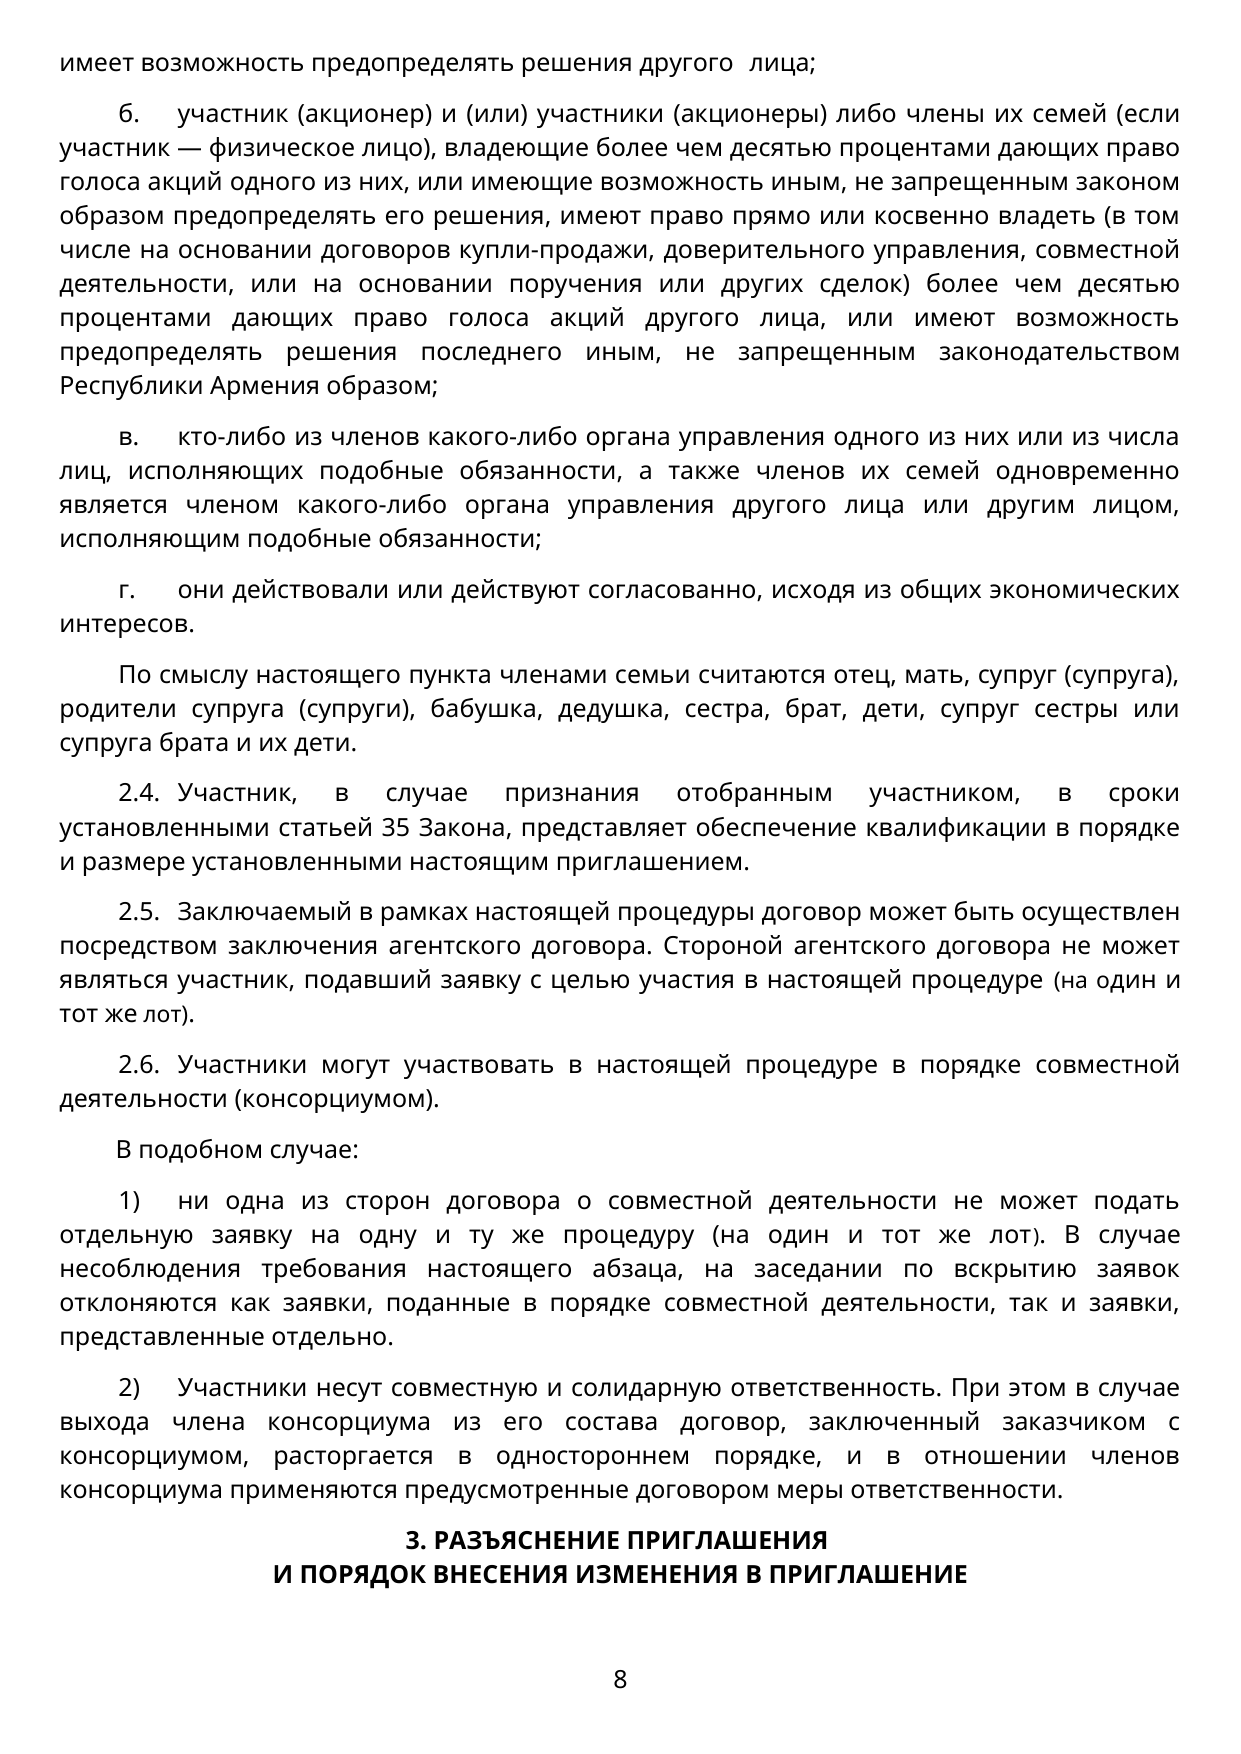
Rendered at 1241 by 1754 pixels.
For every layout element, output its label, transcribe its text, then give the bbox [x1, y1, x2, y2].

text г. они действовали или действуют согласованно, исходя из общих экономических интересов. [59, 571, 1181, 639]
text 2.6. Участники могут участвовать в настоящей процедуре в порядке совместной деятельности (консорциумом). [59, 1047, 1181, 1115]
text По смыслу настоящего пункта членами семьи считаются отец, мать, супруг (супруга), родители супруга (супруги), бабушка, дедушка, сестра, брат, дети, супруг сестры или супруга брата и их дети. [59, 656, 1181, 758]
text 2) Участники несут совместную и солидарную ответственность. При этом в случае выхода члена консорциума из его состава договор, заключенный заказчиком с консорциумом, расторгается в одностороннем порядке, и в отношении членов консорциума применяются предусмотренные договором меры ответственности. [59, 1369, 1181, 1506]
text 1) ни одна из сторон договора о совместной деятельности не может подать отдельную заявку на одну и ту же процедуру (на один и тот же лот). В случае несоблюдения требования настоящего абзаца, на заседании по вскрытию заявок отклоняются как заявки, поданные в порядке совместной деятельности, так и заявки, представленные отдельно. [59, 1182, 1181, 1353]
text в. кто-либо из членов какого-либо органа управления одного из них или из числа лиц, исполняющих подобные обязанности, а также членов их семей одновременно является членом какого-либо органа управления другого лица или другим лицом, исполняющим подобные обязанности; [59, 418, 1181, 555]
text 2.4. Участник, в случае признания отобранным участником, в сроки установленными статьей 35 Закона, представляет обеспечение квалификации в порядке и размере установленными настоящим приглашением. [59, 775, 1181, 877]
text 2.5. Заключаемый в рамках настоящей процедуры договор может быть осуществлен посредством заключения агентского договора. Стороной агентского договора не может являться участник, подавший заявку с целью участия в настоящей процедуре (на один и тот же лот). [59, 894, 1181, 1030]
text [59, 44, 1181, 79]
text 3. РАЗЪЯСНЕНИЕ ПРИГЛАШЕНИЯ И ПОРЯДОК ВНЕСЕНИЯ ИЗМЕНЕНИЯ В ПРИГЛАШЕНИЕ [59, 1522, 1181, 1590]
text В подобном случае: [59, 1132, 1181, 1166]
text б. участник (акционер) и (или) участники (акционеры) либо члены их семей (если участник — физическое лицо), владеющие более чем десятью процентами дающих право голоса акций одного из них, или имеющие возможность иным, не запрещенным законом образом предопределять его решения, имеют право прямо или косвенно владеть (в том числе на основании договоров купли-продажи, доверительного управления, совместной деятельности, или на основании поручения или других сделок) более чем десятью процентами дающих право голоса акций другого лица, или имеют возможность предопределять решения последнего иным, не запрещенным законодательством Республики Армения образом; [59, 95, 1181, 402]
